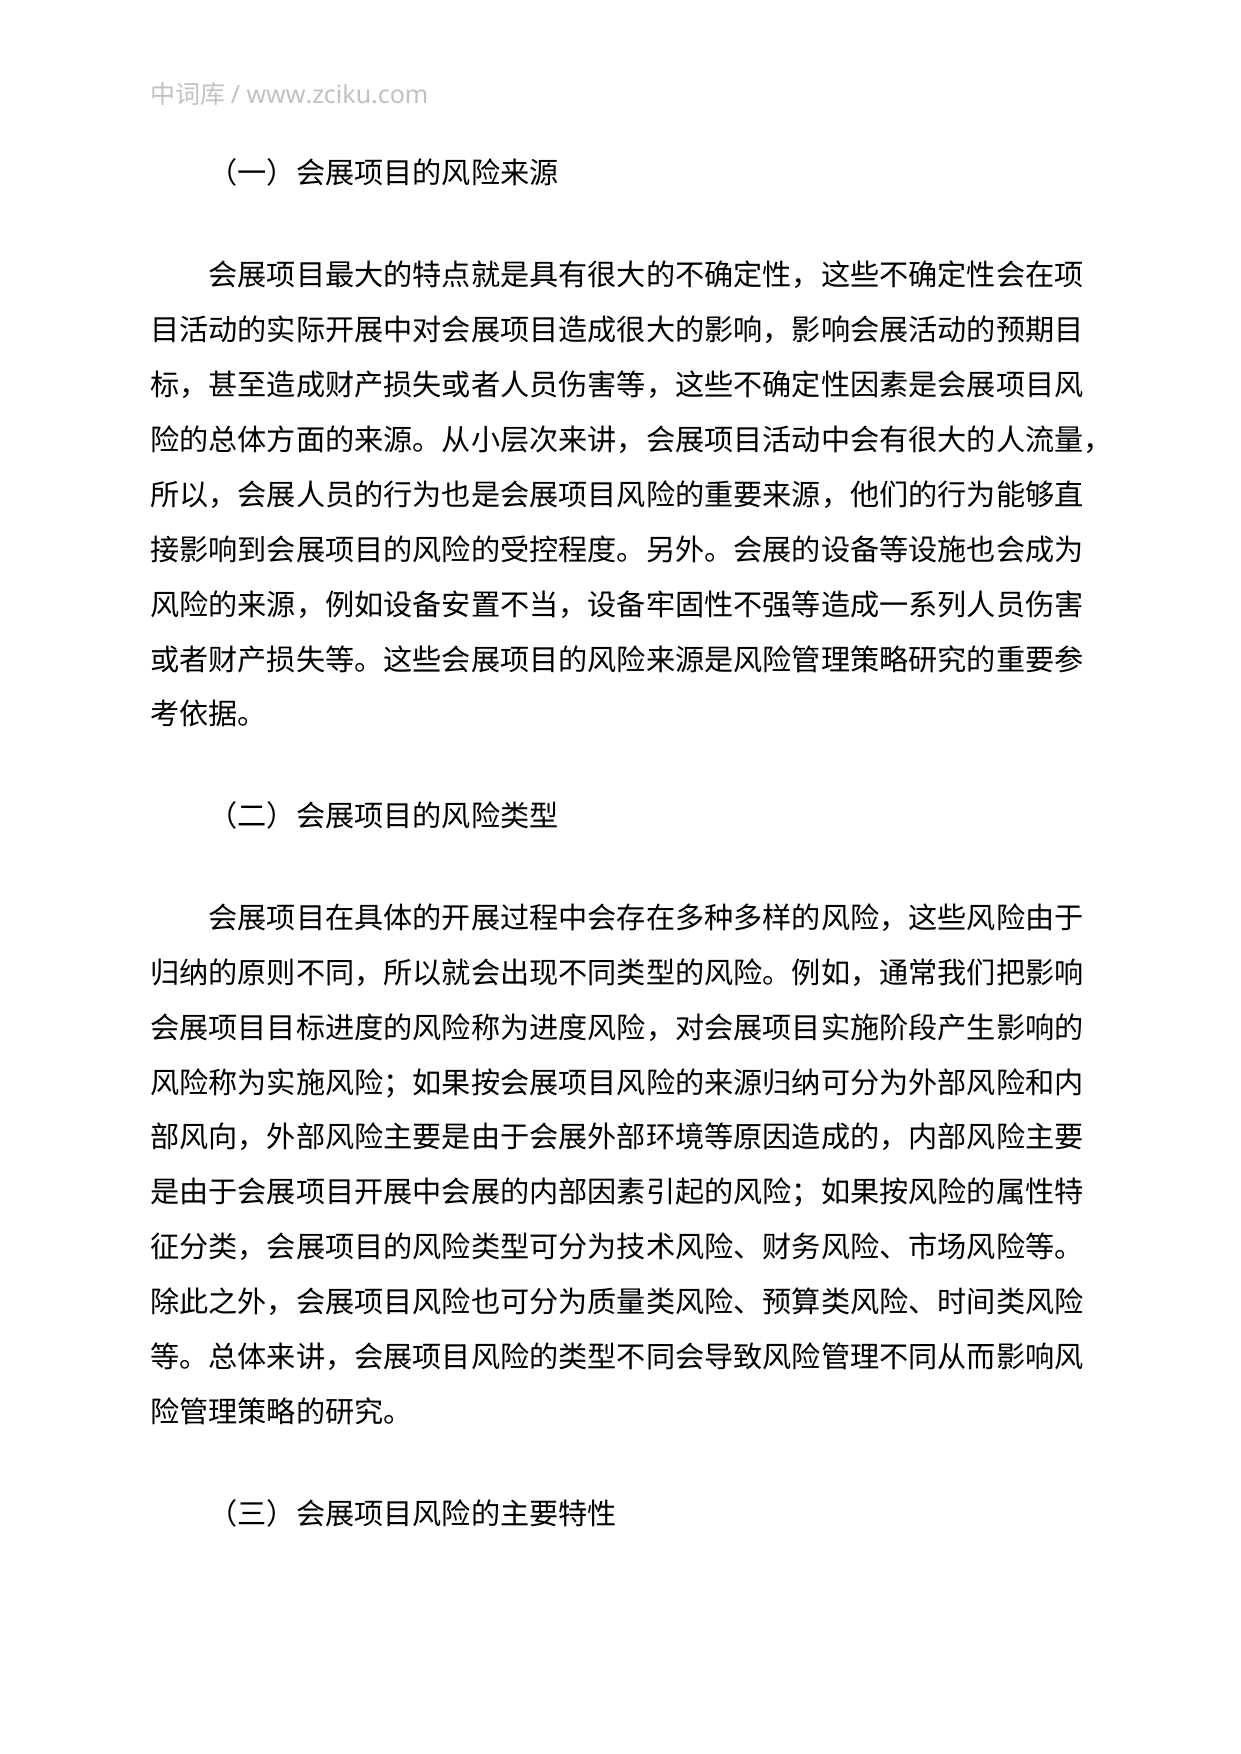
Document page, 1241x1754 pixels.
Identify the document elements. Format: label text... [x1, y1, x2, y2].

text 会展项目在具体的开展过程中会存在多种多样的风险，这些风险由于归纳的原则不同，所以就会出现不同类型的风险。例如，通常我们把影响会展项目目标进度的风险称为进度风险，对会展项目实施阶段产生影响的风险称为实施风险；如果按会展项目风险的来源归纳可分为外部风险和内部风向，外部风险主要是由于会展外部环境等原因造成的，内部风险主要是由于会展项目开展中会展的内部因素引起的风险；如果按风险的属性特征分类，会展项目的风险类型可分为技术风险、财务风险、市场风险等。除此之外，会展项目风险也可分为质量类风险、预算类风险、时间类风险等。总体来讲，会展项目风险的类型不同会导致风险管理不同从而影响风险管理策略的研究。 [150, 894, 1090, 1431]
text （二）会展项目的风险类型 [150, 793, 1090, 835]
text （三）会展项目风险的主要特性 [150, 1490, 1090, 1533]
text 会展项目最大的特点就是具有很大的不确定性，这些不确定性会在项目活动的实际开展中对会展项目造成很大的影响，影响会展活动的预期目标，甚至造成财产损失或者人员伤害等，这些不确定性因素是会展项目风险的总体方面的来源。从小层次来讲，会展项目活动中会有很大的人流量，所以，会展人员的行为也是会展项目风险的重要来源，他们的行为能够直接影响到会展项目的风险的受控程度。另外。会展的设备等设施也会成为风险的来源，例如设备安置不当，设备牢固性不强等造成一系列人员伤害或者财产损失等。这些会展项目的风险来源是风险管理策略研究的重要参考依据。 [150, 252, 1090, 733]
text （一）会展项目的风险来源 [150, 150, 1090, 192]
